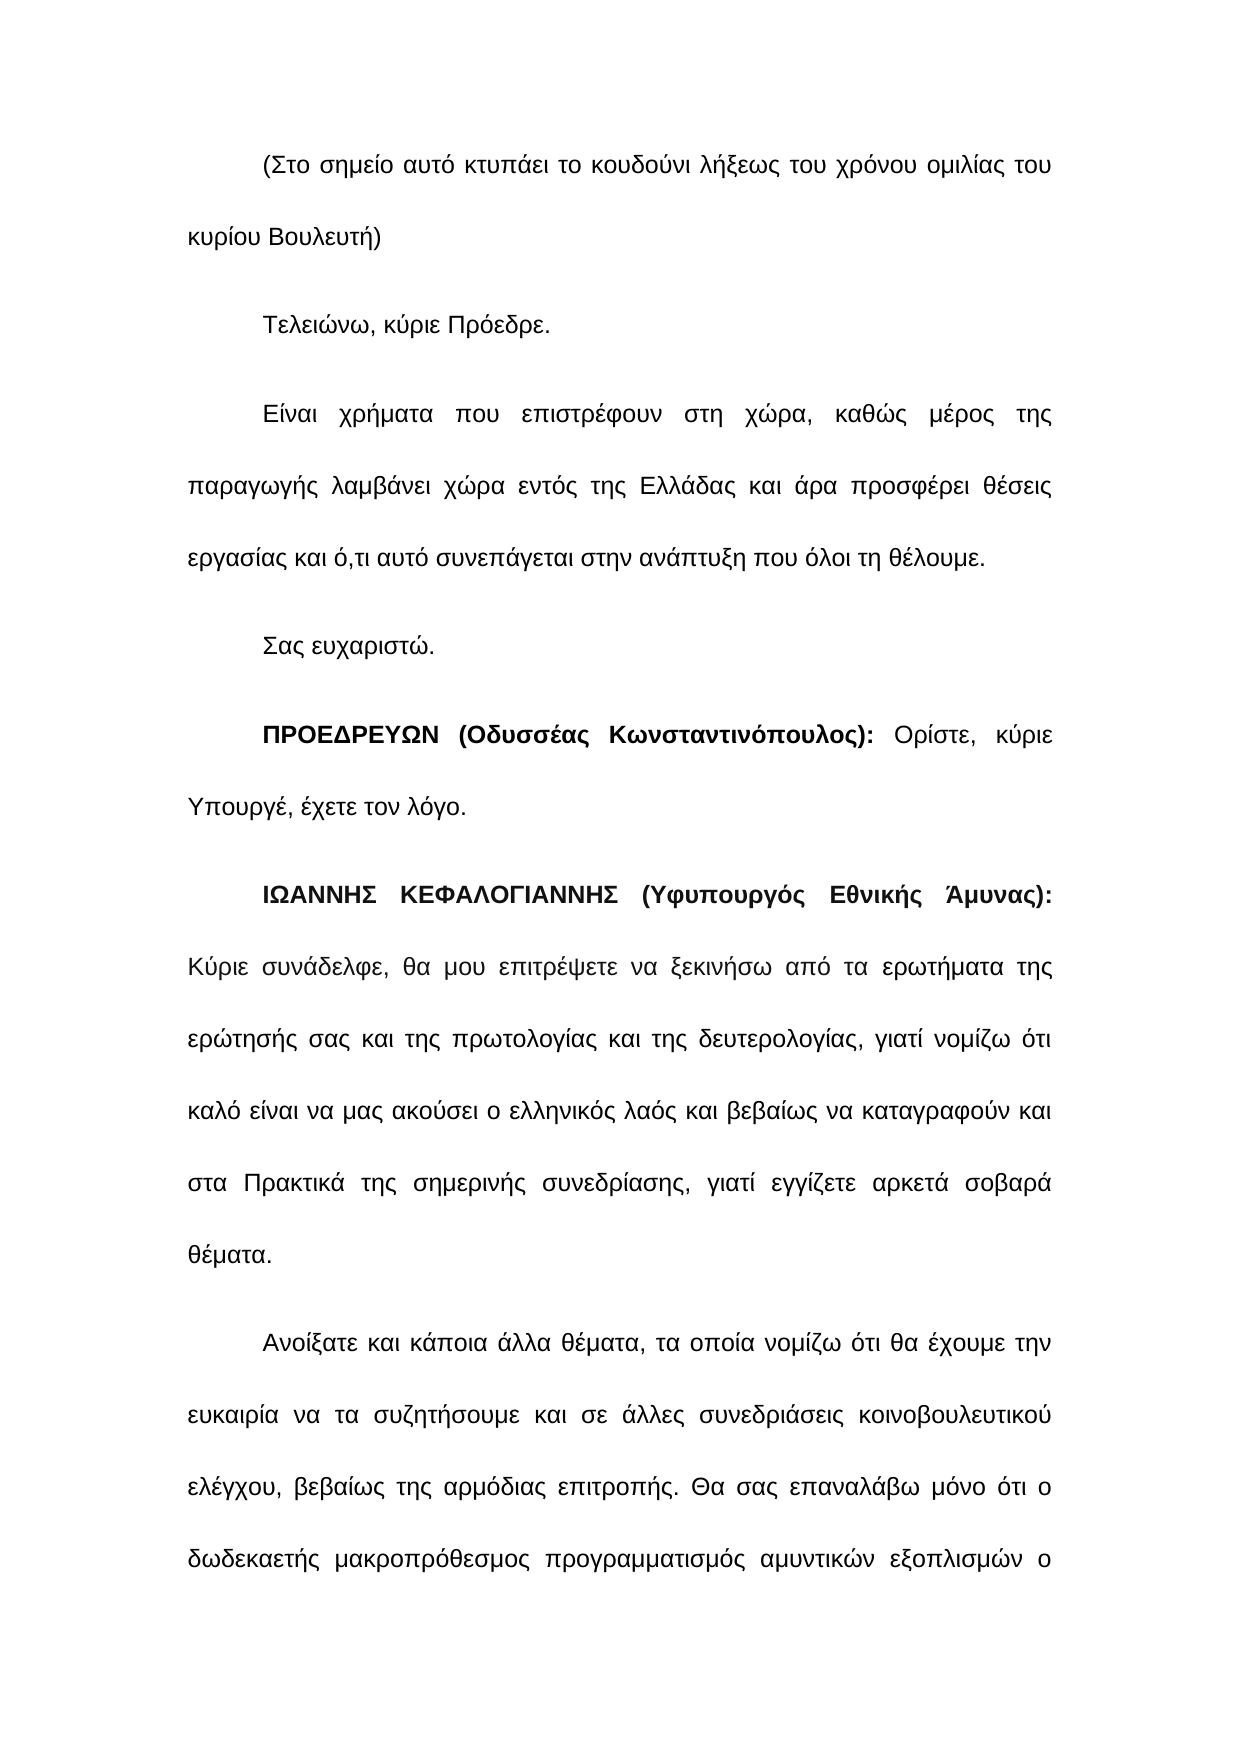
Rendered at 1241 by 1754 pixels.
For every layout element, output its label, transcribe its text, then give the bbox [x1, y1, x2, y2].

text ΙΩΑΝΝΗΣ ΚΕΦΑΛΟΓΙΑΝΝΗΣ (Υφυπουργός Εθνικής Άμυνας): Κύριε συνάδελφε, θα μου επιτρέψετε να ξεκινήσω από τα ερωτήματα της ερώτησής σας και της πρωτολογίας και της δευτερολογίας, γιατί νομίζω ότι καλό είναι να μας ακούσει ο ελληνικός λαός και βεβαίως να καταγραφούν και στα Πρακτικά της σημερινής συνεδρίασης, γιατί εγγίζετε αρκετά σοβαρά θέματα. [187, 880, 1053, 1268]
text Σας ευχαριστώ. [187, 631, 1053, 660]
text (Στο σημείο αυτό κτυπάει το κουδούνι λήξεως του χρόνου ομιλίας του κυρίου Βουλευτή) [187, 150, 1053, 251]
text Τελειώνω, κύριε Πρόεδρε. [187, 310, 1053, 339]
text Είναι χρήματα που επιστρέφουν στη χώρα, καθώς μέρος της παραγωγής λαμβάνει χώρα εντός της Ελλάδας και άρα προσφέρει θέσεις εργασίας και ό,τι αυτό συνεπάγεται στην ανάπτυξη που όλοι τη θέλουμε. [187, 399, 1053, 571]
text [187, 1328, 1053, 1572]
text ΠΡΟΕΔΡΕΥΩΝ (Οδυσσέας Κωνσταντινόπουλος): Ορίστε, κύριε Υπουργέ, έχετε τον λόγο. [187, 720, 1053, 820]
